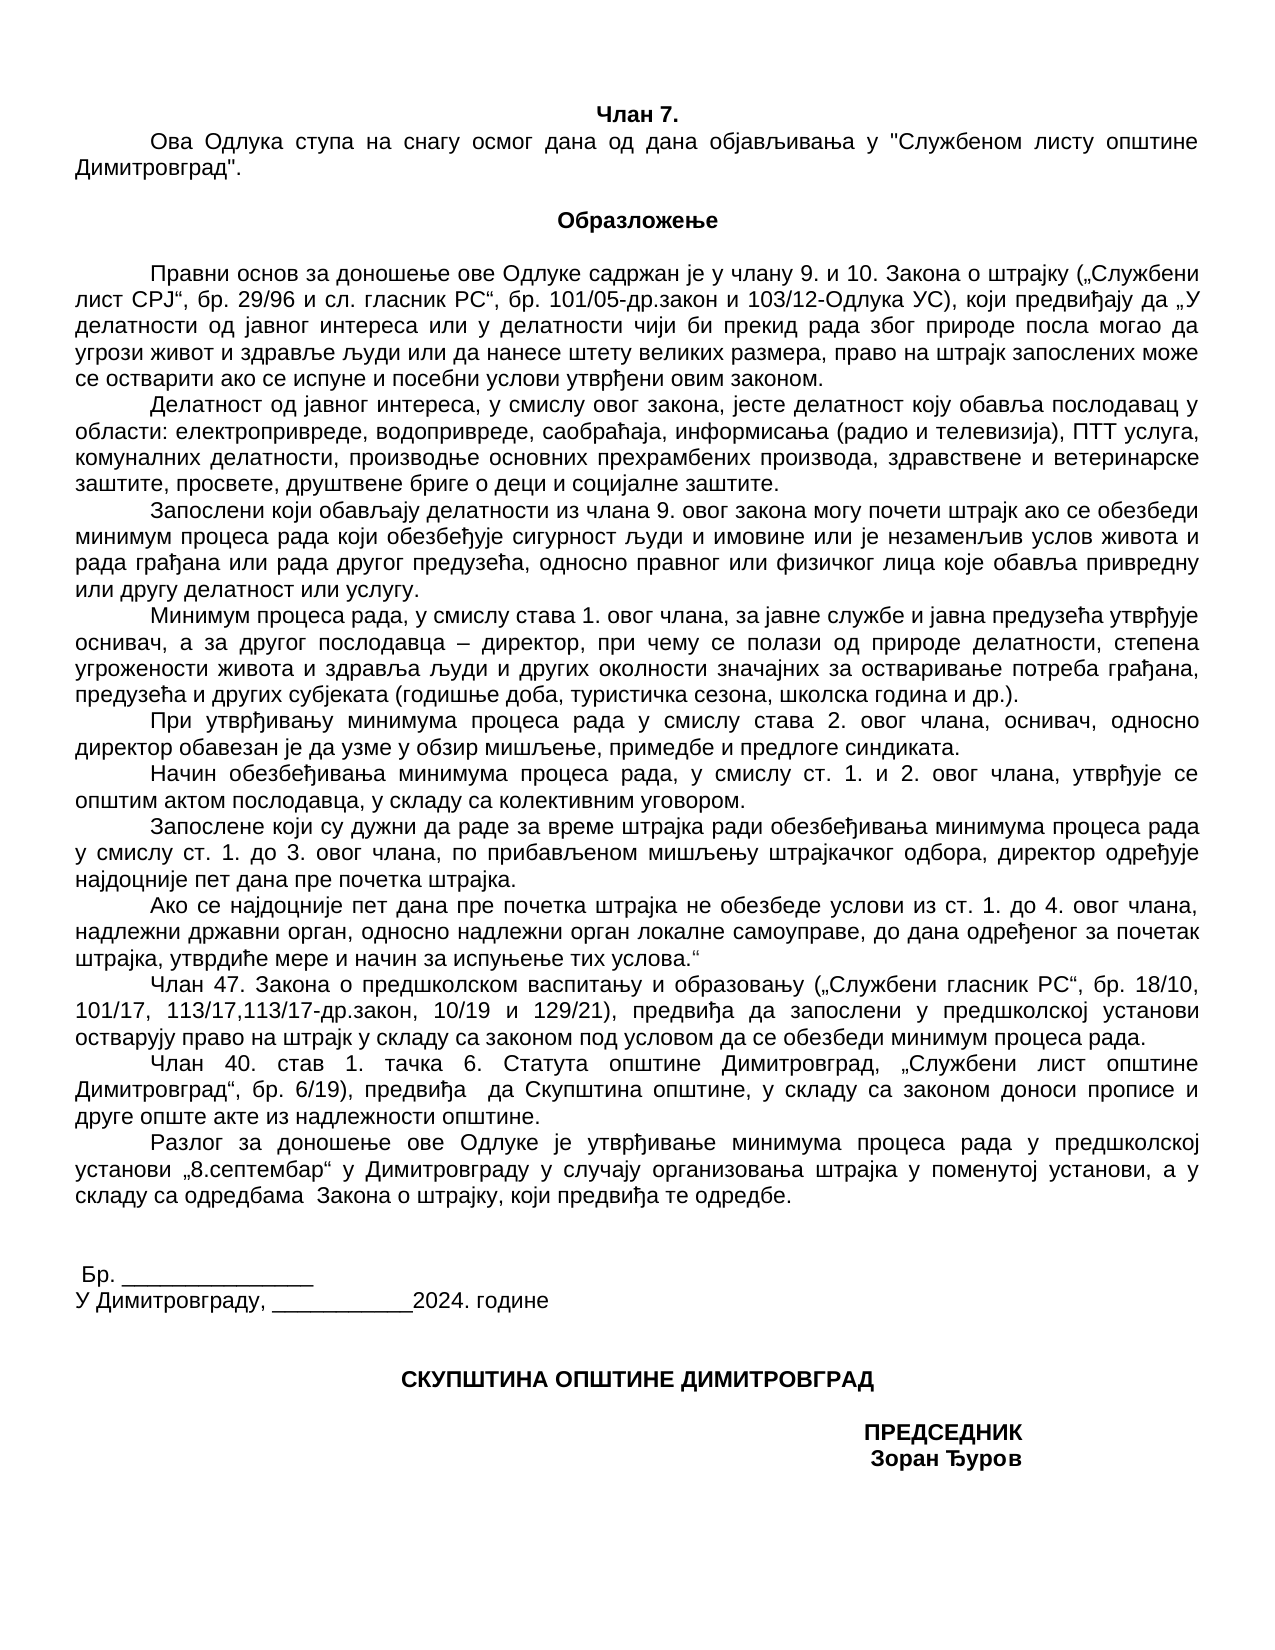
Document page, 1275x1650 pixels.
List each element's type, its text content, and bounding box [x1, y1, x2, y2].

text У Димитровграду, ___________2024. године [75, 1287, 1200, 1314]
text Члан 47. Закона о предшколском васпитању и образовању („Службени гласник РС“, бр. 18/10, 101/17, 113/17,113/17-др.закон, 10/19 и 129/21), предвиђа да запослени у предшколској установи остварују право на штрајк у складу са законом под условом да се обезбеди минимум процеса рада. [75, 971, 1200, 1050]
text Делатност од јавног интереса, у смислу овог закона, јесте делатност коју обавља послодавац у области: електропривреде, водопривреде, саобраћаја, информисања (радио и телевизија), ПТТ услуга, комуналних делатности, производње основних прехрамбених производа, здравствене и ветеринарске заштите, просвете, друштвене бриге о деци и социјалне заштите. [75, 391, 1200, 497]
text Запослене који су дужни да раде за време штрајка ради обезбеђивања минимума процеса рада у смислу ст. 1. до 3. овог члана, по прибављеном мишљењу штрајкачког одбора, директор одређује најдоцније пет дана пре почетка штрајка. [75, 813, 1200, 892]
text Члан 40. став 1. тачка 6. Статута општине Димитровград, „Службени лист општине Димитровград“, бр. 6/19), предвиђа да Скупштина општине, у складу са законом доноси прописе и друге опште акте из надлежности општине. [75, 1050, 1200, 1129]
text При утврђивању минимума процеса рада у смислу става 2. овог члана, оснивач, односно директор обавезан је да узме у обзир мишљење, примедбе и предлоге синдиката. [75, 707, 1200, 760]
text Ако се најдоцније пет дана пре почетка штрајка не обезбеде услови из ст. 1. до 4. овог члана, надлежни државни орган, односно надлежни орган локалне самоуправе, до дана одређеног за почетак штрајка, утврдиће мере и начин за испуњење тих услова.“ [75, 892, 1200, 971]
text Разлог за доношење ове Одлуке је утврђивање минимума процеса рада у предшколској установи „8.септембар“ у Димитровграду у случају организовања штрајка у поменутој установи, а у складу са одредбама Закона о штрајку, који предвиђа те одредбе. [75, 1129, 1200, 1208]
text Зоран Ђуров [75, 1445, 1200, 1472]
text Образложење [75, 207, 1200, 233]
text Запослени који обављају делатности из члана 9. овог закона могу почети штрајк ако се обезбеди минимум процеса рада који обезбеђује сигурност људи и имовине или је незаменљив услов живота и рада грађана или рада другог предузећа, односно правног или физичког лица које обавља привредну или другу делатност или услугу. [75, 497, 1200, 602]
text Минимум процеса рада, у смислу става 1. овог члана, за јавне службе и јавна предузећа утврђује оснивач, а за другог послодавца – директор, при чему се полази од природе делатности, степена угрожености живота и здравља људи и других околности значајних за остваривање потреба грађана, предузећа и других субјеката (годишње доба, туристичка сезона, школска година и др.). [75, 602, 1200, 707]
text Правни основ за доношење ове Одлуке садржан је у члану 9. и 10. Закона о штрајку („Службени лист СРЈ“, бр. 29/96 и сл. гласник РС“, бр. 101/05-др.закон и 103/12-Одлука УС), који предвиђају да „У делатности од јавног интереса или у делатности чији би прекид рада због природе посла могао да угрози живот и здравље људи или да нанесе штету великих размера, право на штрајк запослених може се остварити ако се испуне и посебни услови утврђени овим законом. [75, 259, 1200, 391]
text Члан 7. [75, 75, 1200, 128]
text Начин обезбеђивања минимума процеса рада, у смислу ст. 1. и 2. овог члана, утврђује се општим актом послодавца, у складу са колективним уговором. [75, 760, 1200, 813]
text Ова Одлука ступа на снагу осмог дана од дана објављивања у "Службеном листу општине Димитровград". [75, 128, 1200, 180]
text Бр. _______________ [75, 1261, 1200, 1287]
text СКУПШТИНА ОПШТИНЕ ДИМИТРОВГРАД [75, 1366, 1200, 1393]
text ПРЕДСЕДНИК [75, 1419, 1200, 1445]
